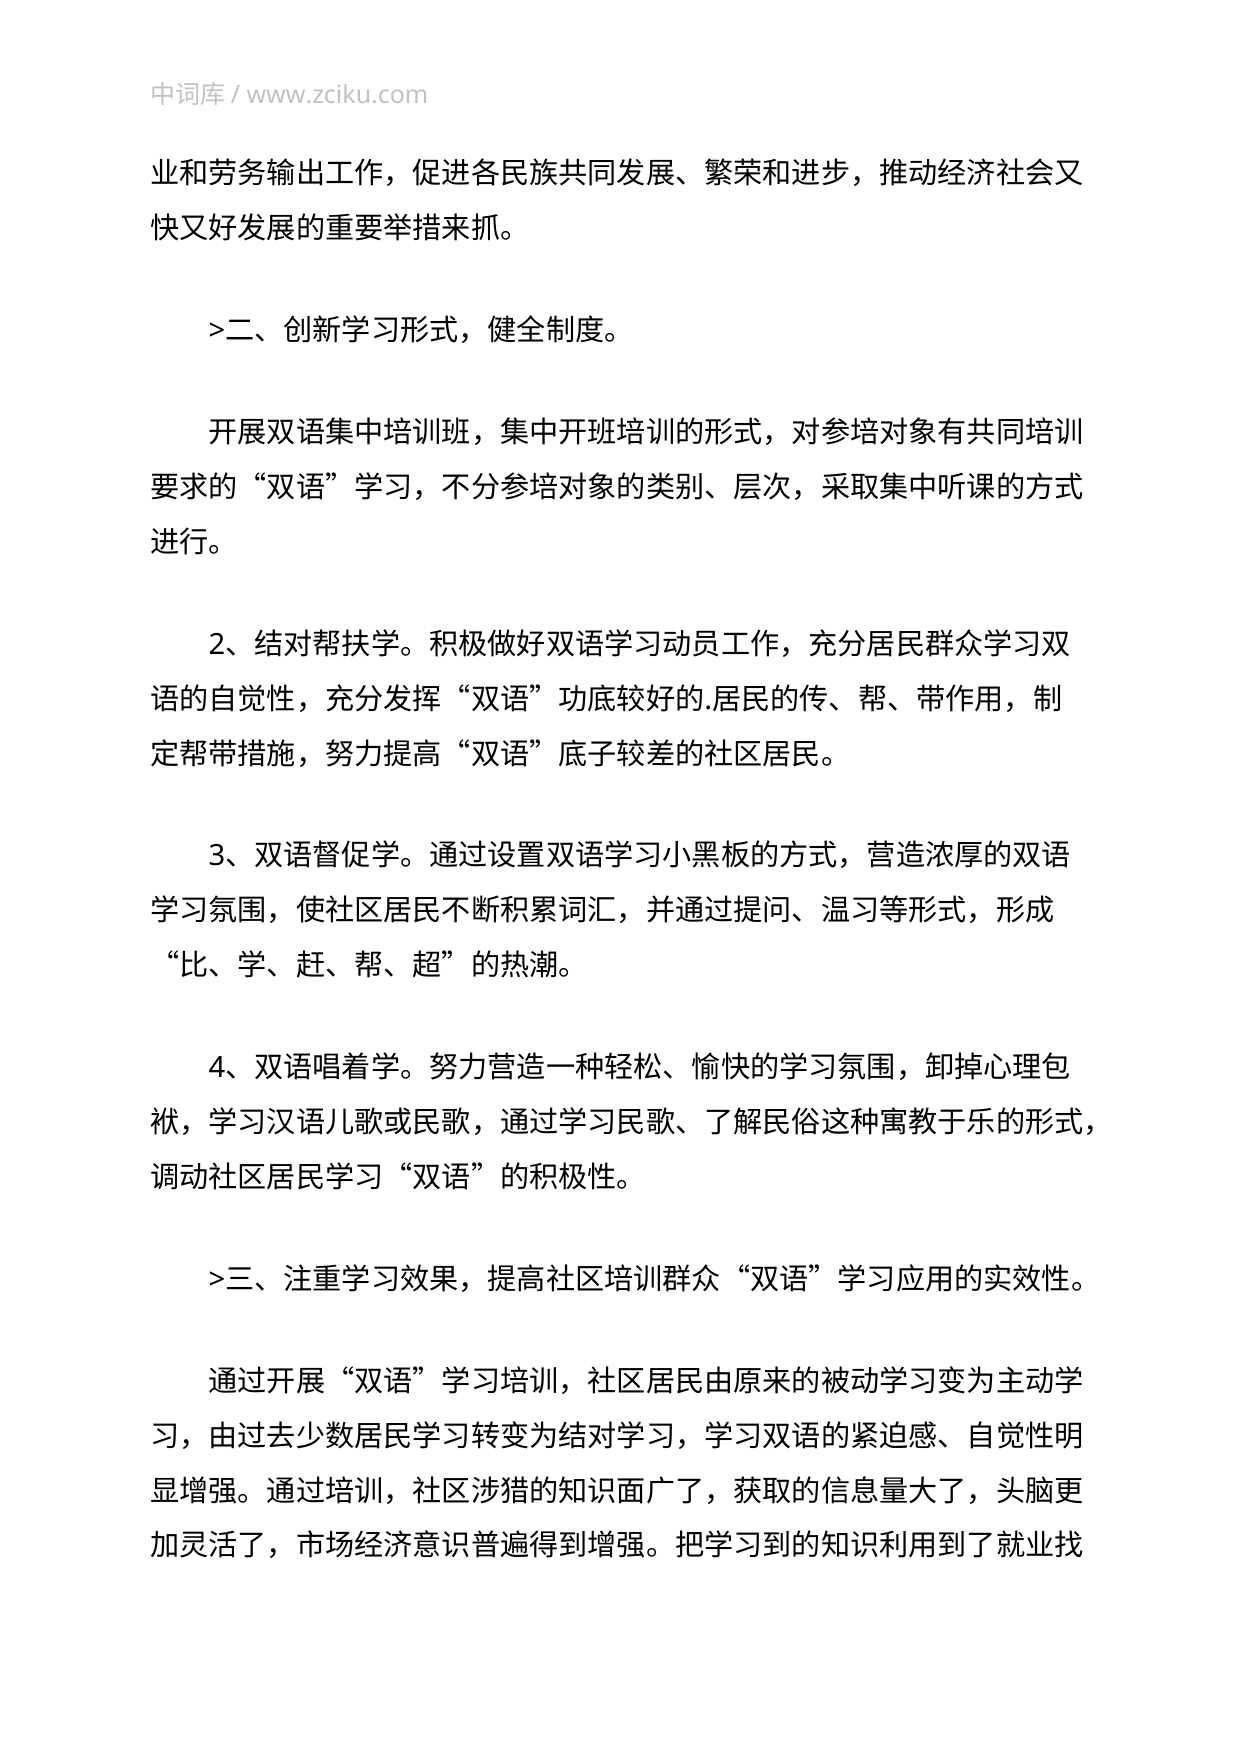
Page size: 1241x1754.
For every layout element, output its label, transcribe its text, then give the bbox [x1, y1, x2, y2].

text 2、结对帮扶学。积极做好双语学习动员工作，充分居民群众学习双语的自觉性，充分发挥“双语”功底较好的.居民的传、帮、带作用，制定帮带措施，努力提高“双语”底子较差的社区居民。 [150, 620, 1090, 772]
text >三、注重学习效果，提高社区培训群众“双语”学习应用的实效性。 [150, 1255, 1090, 1298]
text 4、双语唱着学。努力营造一种轻松、愉快的学习氛围，卸掉心理包袱，学习汉语儿歌或民歌，通过学习民歌、了解民俗这种寓教于乐的形式，调动社区居民学习“双语”的积极性。 [150, 1044, 1090, 1196]
text 开展双语集中培训班，集中开班培训的形式，对参培对象有共同培训要求的“双语”学习，不分参培对象的类别、层次，采取集中听课的方式进行。 [150, 409, 1090, 561]
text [150, 1357, 1090, 1564]
text 3、双语督促学。通过设置双语学习小黑板的方式，营造浓厚的双语学习氛围，使社区居民不断积累词汇，并通过提问、温习等形式，形成“比、学、赶、帮、超”的热潮。 [150, 832, 1090, 984]
text >二、创新学习形式，健全制度。 [150, 307, 1090, 349]
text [150, 150, 1090, 247]
